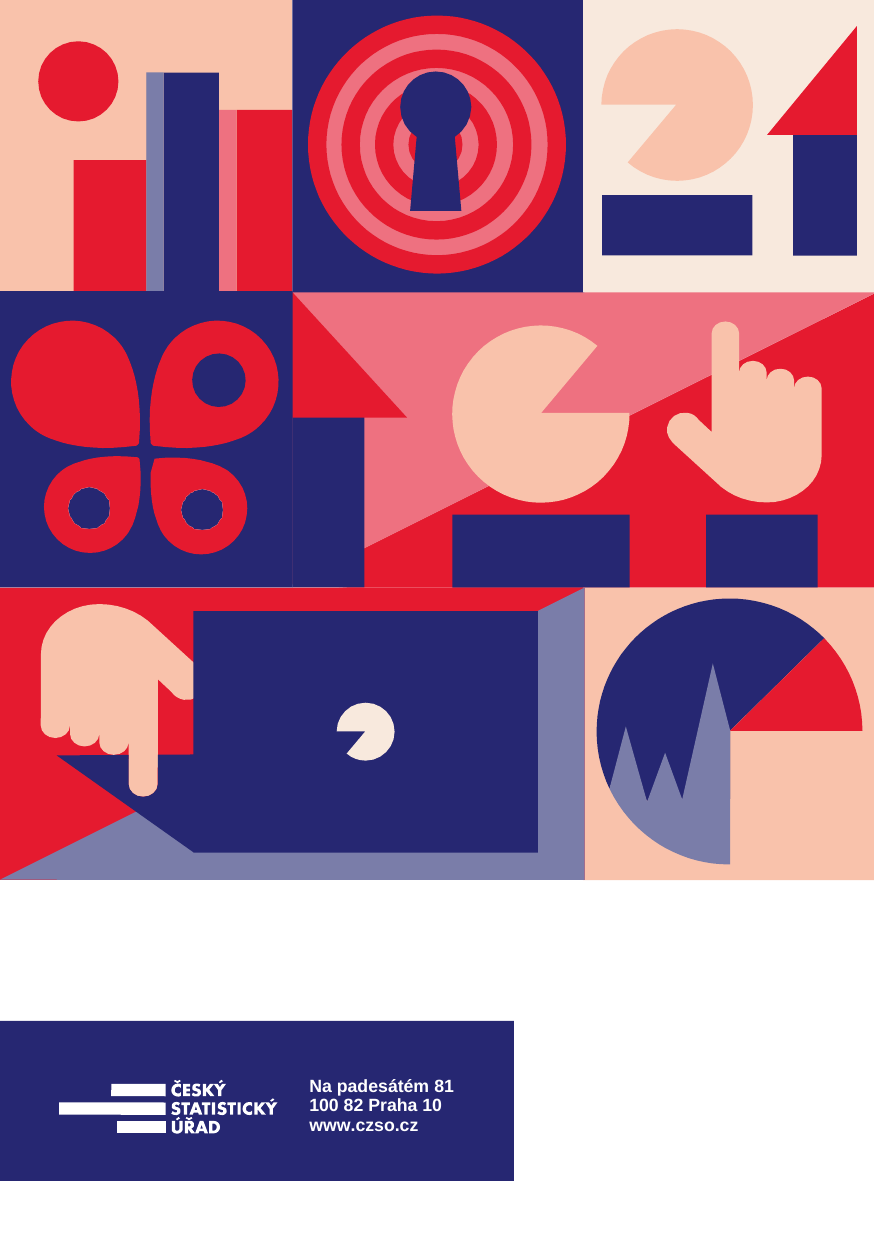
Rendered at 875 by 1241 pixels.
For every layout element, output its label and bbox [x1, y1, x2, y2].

picture [68, 487, 110, 529]
picture [181, 489, 223, 530]
